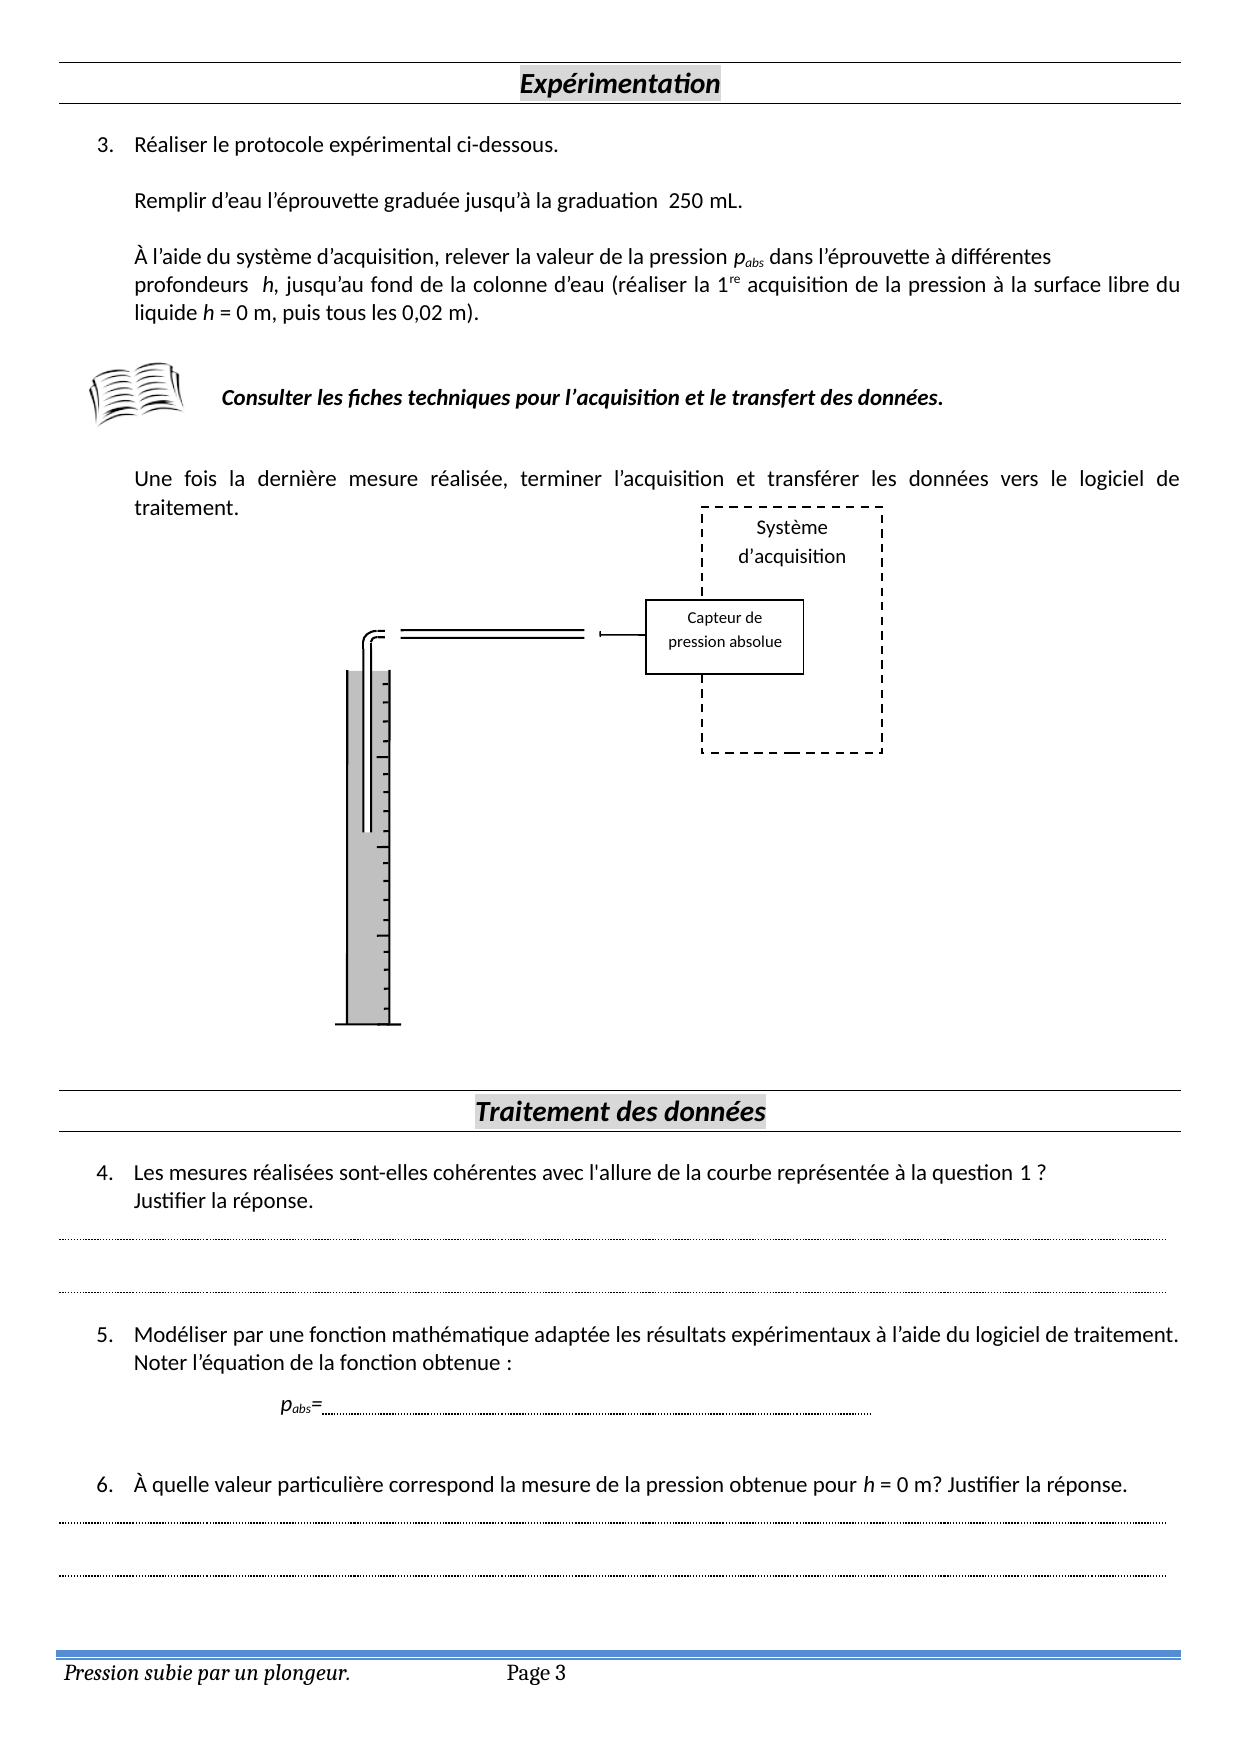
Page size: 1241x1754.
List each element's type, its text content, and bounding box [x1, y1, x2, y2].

text Consulter les fiches techniques pour l’acquisition et le transfert des données. [222, 351, 1181, 412]
list Les mesures réalisées sont-elles cohérentes avec l'allure de la courbe représentée à la question 1 ? Justifier la réponse. [96, 1158, 1181, 1214]
text Traitement des données [59, 1091, 1181, 1131]
list Une fois la dernière mesure réalisée, terminer l’acquisition et transférer les données vers le logiciel de traitement. [134, 437, 1181, 521]
list À quelle valeur particulière correspond la mesure de la pression obtenue pour h = 0 m? Justifier la réponse. [96, 1470, 1181, 1498]
list Modéliser par une fonction mathématique adaptée les résultats expérimentaux à l’aide du logiciel de traitement. Noter l’équation de la fonction obtenue : [96, 1321, 1181, 1377]
list Réaliser le protocole expérimental ci-dessous. [97, 130, 1181, 158]
list À l’aide du système d’acquisition, relever la valeur de la pression pabs dans l’éprouvette à différentes [134, 242, 1181, 270]
list profondeurs h, jusqu’au fond de la colonne d’eau (réaliser la 1re acquisition de la pression à la surface libre du liquide h = 0 m, puis tous les 0,02 m). [134, 270, 1181, 326]
list Remplir d’eau l’éprouvette graduée jusqu’à la graduation 250 mL. [134, 186, 1181, 214]
list pabs= [251, 1389, 1181, 1417]
text Expérimentation [59, 63, 1181, 103]
